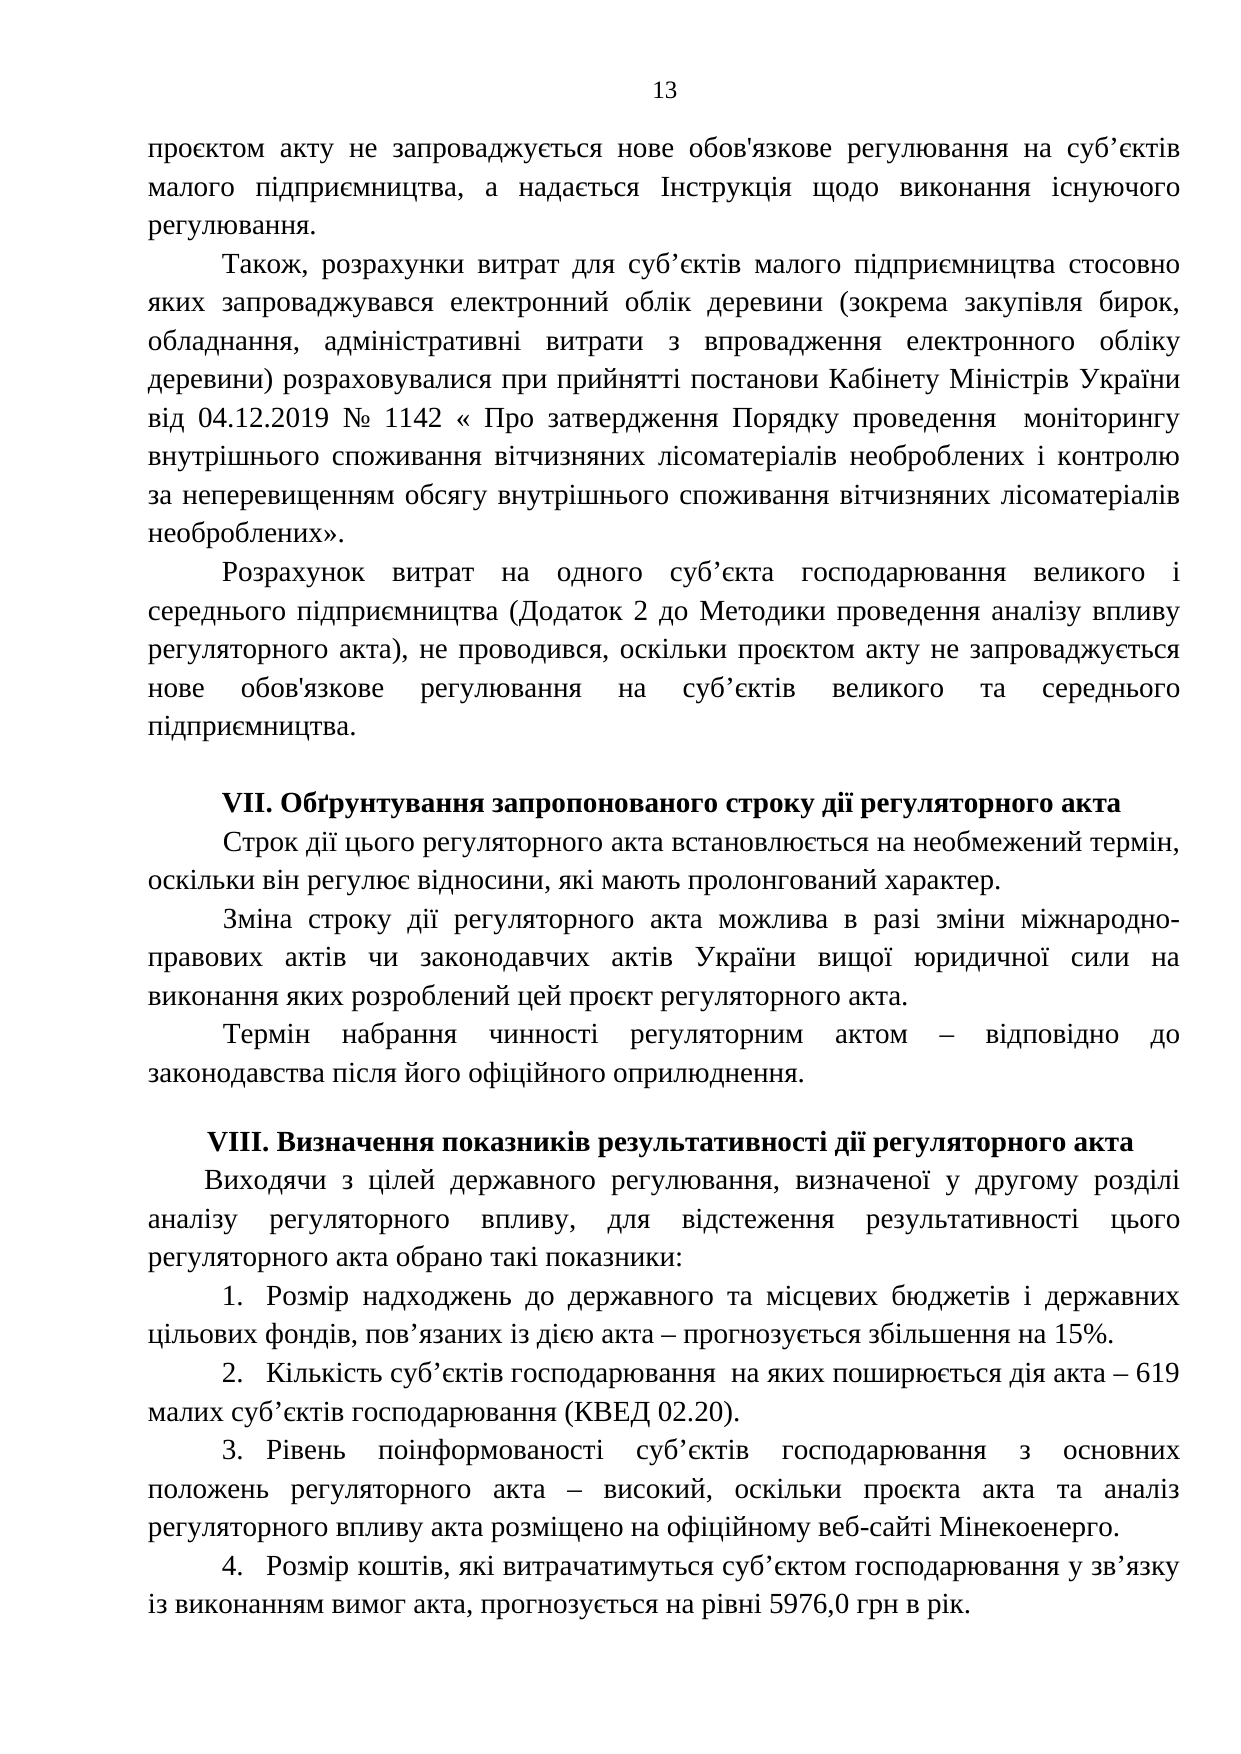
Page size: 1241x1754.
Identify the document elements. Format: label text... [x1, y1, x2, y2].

list Розмір коштів, які витрачатимуться суб’єктом господарювання у зв’язку із виконанням вимог акта, прогнозується на рівні 5976,0 грн в рік. [148, 1548, 1181, 1620]
text Зміна строку дії регуляторного акта можлива в разі зміни міжнародно-правових актів чи законодавчих актів України вищої юридичної сили на виконання яких розроблений цей проєкт регуляторного акта. [148, 901, 1181, 1012]
text Також, розрахунки витрат для суб’єктів малого підприємництва стосовно яких запроваджувався електронний облік деревини (зокрема закупівля бирок, обладнання, адміністративні витрати з впровадження електронного обліку деревини) розраховувалися при прийнятті постанови Кабінету Міністрів України від 04.12.2019 № 1142 « Про затвердження Порядку проведення моніторингу внутрішнього споживання вітчизняних лісоматеріалів необроблених і контролю за неперевищенням обсягу внутрішнього споживання вітчизняних лісоматеріалів необроблених». [148, 246, 1181, 549]
text VIII. Визначення показників результативності дії регуляторного акта [148, 1124, 1181, 1157]
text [148, 130, 1181, 241]
list Розмір надходжень до державного та місцевих бюджетів і державних цільових фондів, пов’язаних із дією акта – прогнозується збільшення на 15%. [148, 1278, 1181, 1350]
text VII. Обґрунтування запропонованого строку дії регуляторного акта [148, 785, 1181, 819]
text Виходячи з цілей державного регулювання, визначеної у другому розділі аналізу регуляторного впливу, для відстеження результативності цього регуляторного акта обрано такі показники: [148, 1162, 1181, 1273]
list Рівень поінформованості суб’єктів господарювання з основних положень регуляторного акта – високий, оскільки проєкта акта та аналіз регуляторного впливу акта розміщено на офіційному веб-сайті Мінекоенерго. [148, 1432, 1181, 1543]
text Термін набрання чинності регуляторним актом – відповідно до законодавства після його офіційного оприлюднення. [148, 1017, 1181, 1089]
text Розрахунок витрат на одного суб’єкта господарювання великого і середнього підприємництва (Додаток 2 до Методики проведення аналізу впливу регуляторного акта), не проводився, оскільки проєктом акту не запроваджується нове обов'язкове регулювання на суб’єктів великого та середнього підприємництва. [148, 554, 1181, 742]
list Кількість суб’єктів господарювання на яких поширюється дія акта – 619 малих суб’єктів господарювання (КВЕД 02.20). [148, 1355, 1181, 1427]
text Строк дії цього регуляторного акта встановлюється на необмежений термін, оскільки він регулює відносини, які мають пролонгований характер. [148, 824, 1181, 896]
